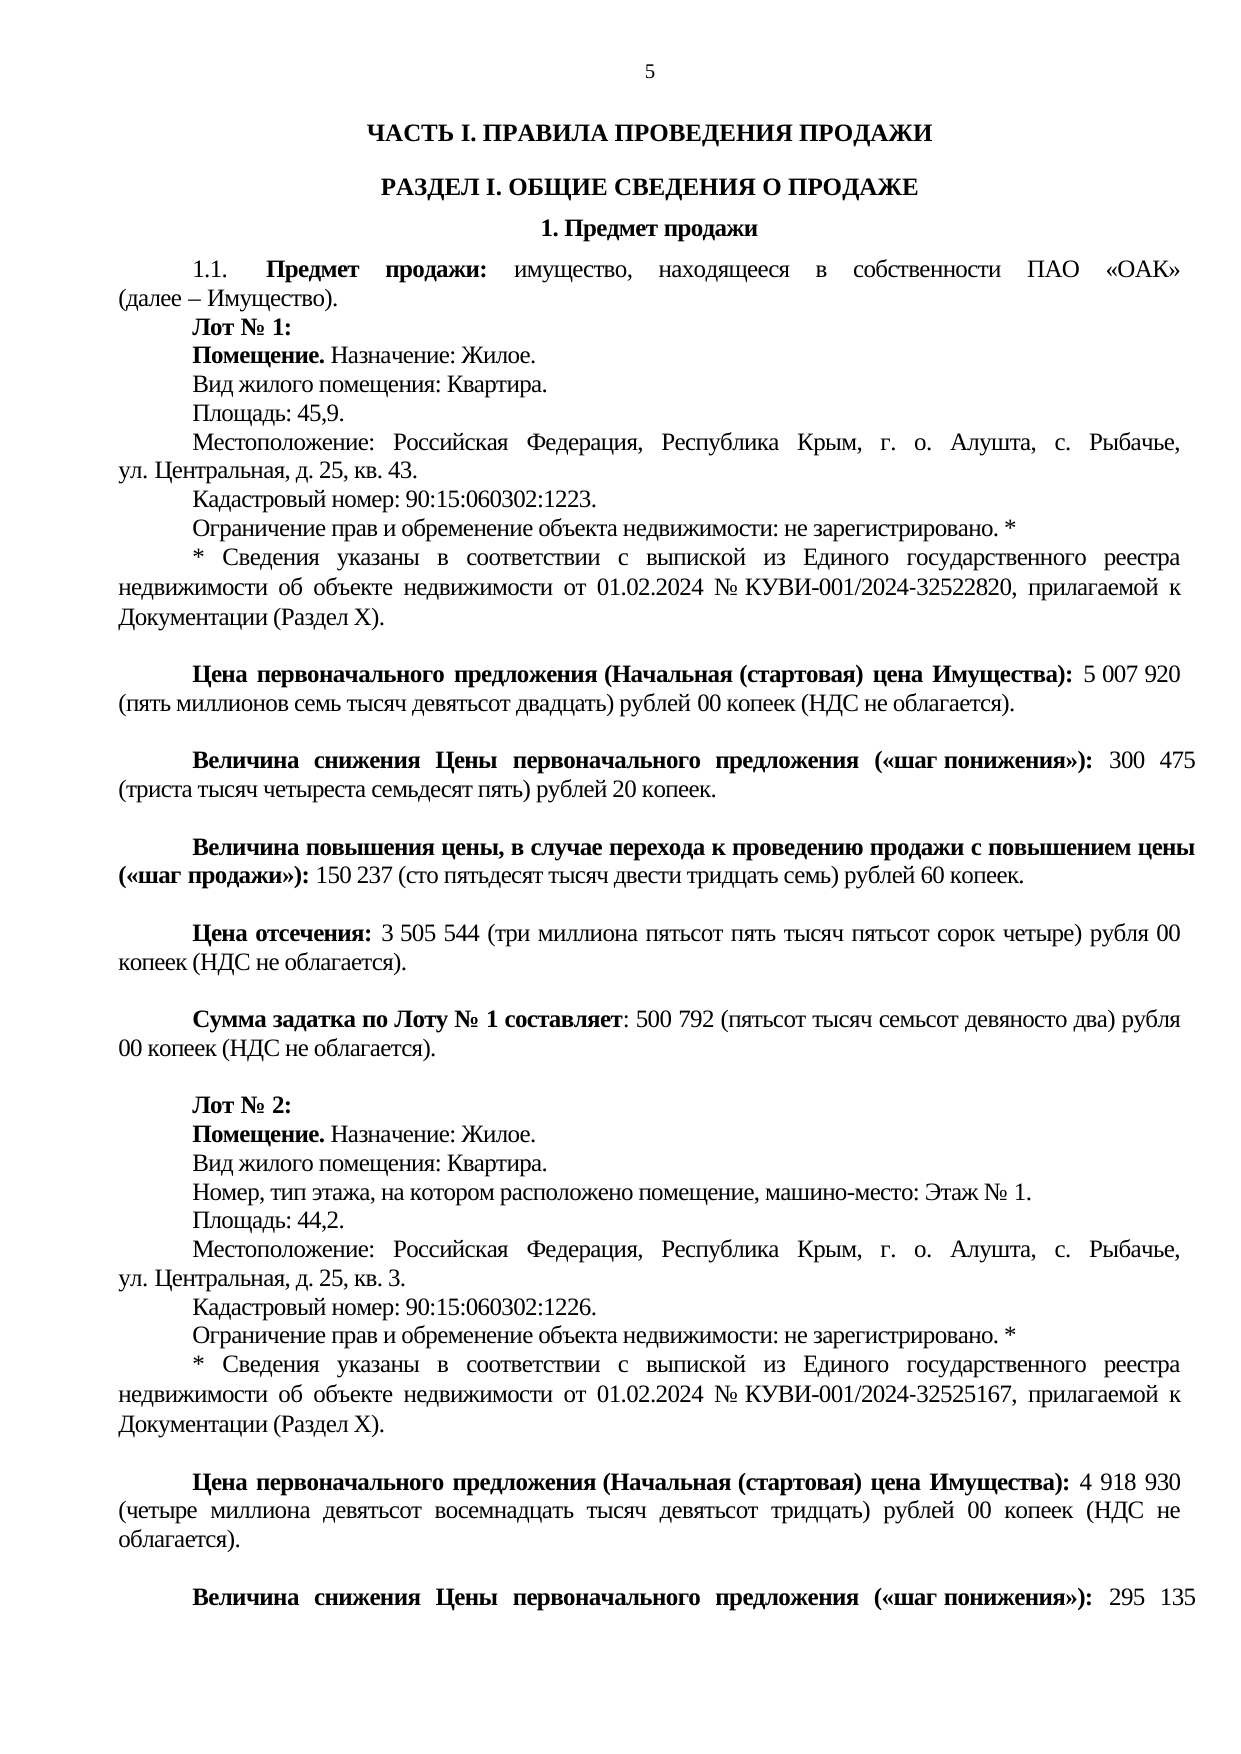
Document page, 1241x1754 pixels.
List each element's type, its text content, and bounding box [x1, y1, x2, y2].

text Вид жилого помещения: Квартира. [118, 369, 1181, 398]
list Предмет продажи: имущество, находящееся в собственности ПАО «ОАК» (далее – Имущество). [118, 254, 1181, 312]
text * Сведения указаны в соответствии с выпиской из Единого государственного реестра недвижимости об объекте недвижимости от 01.02.2024 № КУВИ-001/2024-32522820, прилагаемой к Документации (Раздел X). [118, 542, 1181, 631]
text Местоположение: Российская Федерация, Республика Крым, г. о. Алушта, с. Рыбачье, ул. Центральная, д. 25, кв. 3. [118, 1234, 1181, 1292]
text Вид жилого помещения: Квартира. [118, 1148, 1181, 1177]
text Помещение. Назначение: Жилое. [118, 341, 1181, 369]
text Кадастровый номер: 90:15:060302:1223. [118, 484, 1181, 513]
text Лот № 2: [118, 1091, 1181, 1119]
text Ограничение прав и обременение объекта недвижимости: не зарегистрировано. * [118, 1321, 1181, 1349]
text Местоположение: Российская Федерация, Республика Крым, г. о. Алушта, с. Рыбачье, ул. Центральная, д. 25, кв. 43. [118, 427, 1181, 484]
text Величина повышения цены, в случае перехода к проведению продажи с повышением цены («шаг продажи»): 150 237 (сто пятьдесят тысяч двести тридцать семь) рублей 60 копеек. [118, 832, 1196, 889]
text Сумма задатка по Лоту № 1 составляет: 500 792 (пятьсот тысяч семьсот девяносто два) рубля 00 копеек (НДС не облагается). [118, 1004, 1181, 1062]
text Лот № 1: [118, 312, 1181, 341]
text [118, 1582, 1196, 1611]
text Номер, тип этажа, на котором расположено помещение, машино-место: Этаж № 1. [118, 1177, 1181, 1206]
text Площадь: 44,2. [118, 1206, 1181, 1234]
text Кадастровый номер: 90:15:060302:1226. [118, 1292, 1181, 1321]
text Помещение. Назначение: Жилое. [118, 1119, 1181, 1148]
text Цена первоначального предложения (Начальная (стартовая) цена Имущества): 4 918 930 (четыре миллиона девятьсот восемнадцать тысяч девятьсот тридцать) рублей 00 копеек (НДС не облагается). [118, 1467, 1181, 1553]
text Величина снижения Цены первоначального предложения («шаг понижения»): 300 475 (триста тысяч четыреста семьдесят пять) рублей 20 копеек. [118, 746, 1196, 803]
text ЧАСТЬ I. ПРАВИЛА ПРОВЕДЕНИЯ ПРОДАЖИ [118, 118, 1181, 147]
list Предмет продажи [118, 213, 1181, 242]
text Цена отсечения: 3 505 544 (три миллиона пятьсот пять тысяч пятьсот сорок четыре) рубля 00 копеек (НДС не облагается). [118, 918, 1181, 976]
text Цена первоначального предложения (Начальная (стартовая) цена Имущества): 5 007 920 (пять миллионов семь тысяч девятьсот двадцать) рублей 00 копеек (НДС не облагается). [118, 659, 1181, 717]
text Ограничение прав и обременение объекта недвижимости: не зарегистрировано. * [118, 513, 1181, 542]
text Площадь: 45,9. [118, 398, 1181, 427]
text * Сведения указаны в соответствии с выпиской из Единого государственного реестра недвижимости об объекте недвижимости от 01.02.2024 № КУВИ-001/2024-32525167, прилагаемой к Документации (Раздел X). [118, 1349, 1181, 1438]
list ОБЩИЕ СВЕДЕНИЯ О ПРОДАЖЕ [118, 172, 1181, 201]
